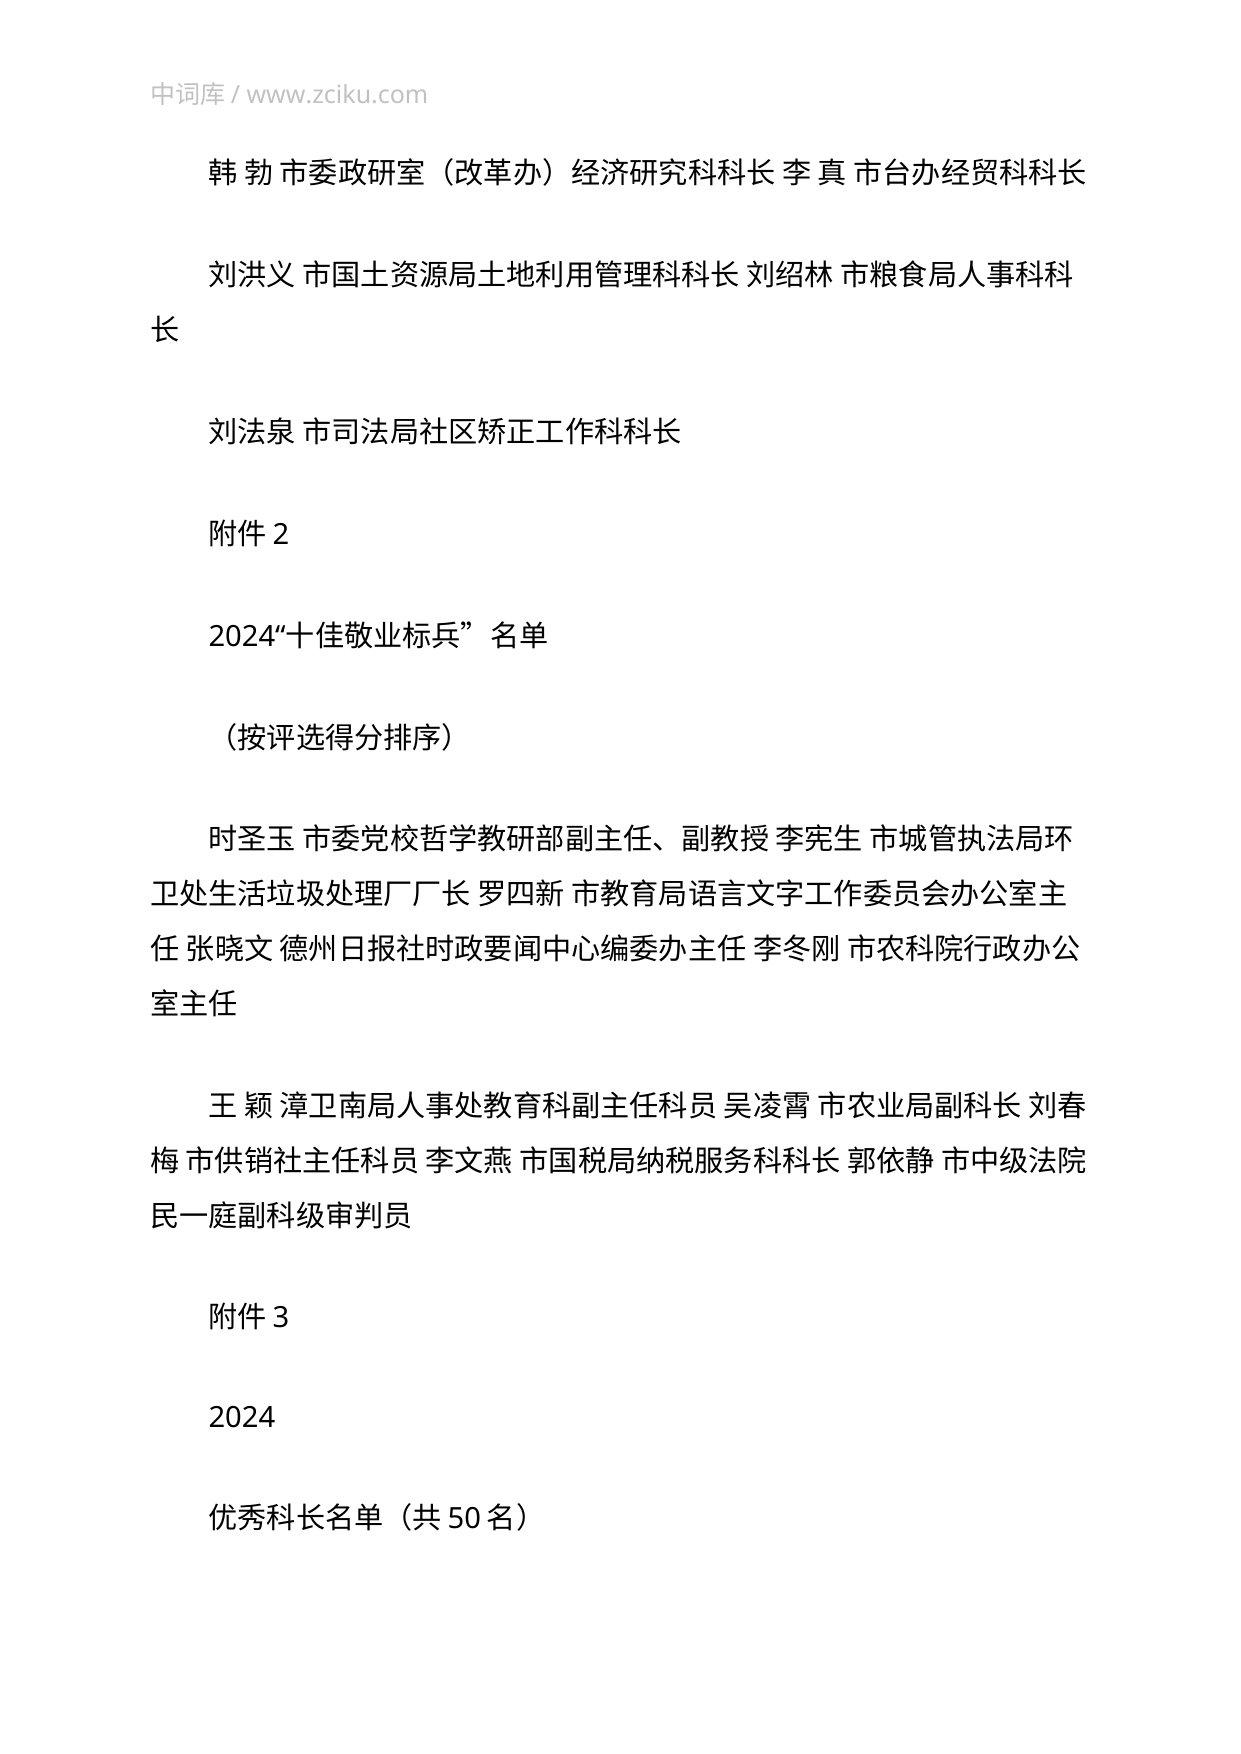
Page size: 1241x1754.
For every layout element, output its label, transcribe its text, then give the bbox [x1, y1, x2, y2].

text 刘法泉 市司法局社区矫正工作科科长 [150, 408, 1090, 451]
text 王 颖 漳卫南局人事处教育科副主任科员 吴凌霄 市农业局副科长 刘春梅 市供销社主任科员 李文燕 市国税局纳税服务科科长 郭依静 市中级法院民一庭副科级审判员 [150, 1082, 1090, 1234]
text 时圣玉 市委党校哲学教研部副主任、副教授 李宪生 市城管执法局环卫处生活垃圾处理厂厂长 罗四新 市教育局语言文字工作委员会办公室主任 张晓文 德州日报社时政要闻中心编委办主任 李冬刚 市农科院行政办公室主任 [150, 816, 1090, 1023]
text （按评选得分排序） [150, 714, 1090, 756]
text 附件3 [150, 1294, 1090, 1336]
text 韩 勃 市委政研室（改革办）经济研究科科长 李 真 市台办经贸科科长 [150, 150, 1090, 192]
text 2024 [150, 1396, 1090, 1436]
text 2024“十佳敬业标兵”名单 [150, 612, 1090, 654]
text 附件2 [150, 510, 1090, 553]
text 优秀科长名单（共50名） [150, 1494, 1090, 1537]
text 刘洪义 市国土资源局土地利用管理科科长 刘绍林 市粮食局人事科科长 [150, 252, 1090, 349]
